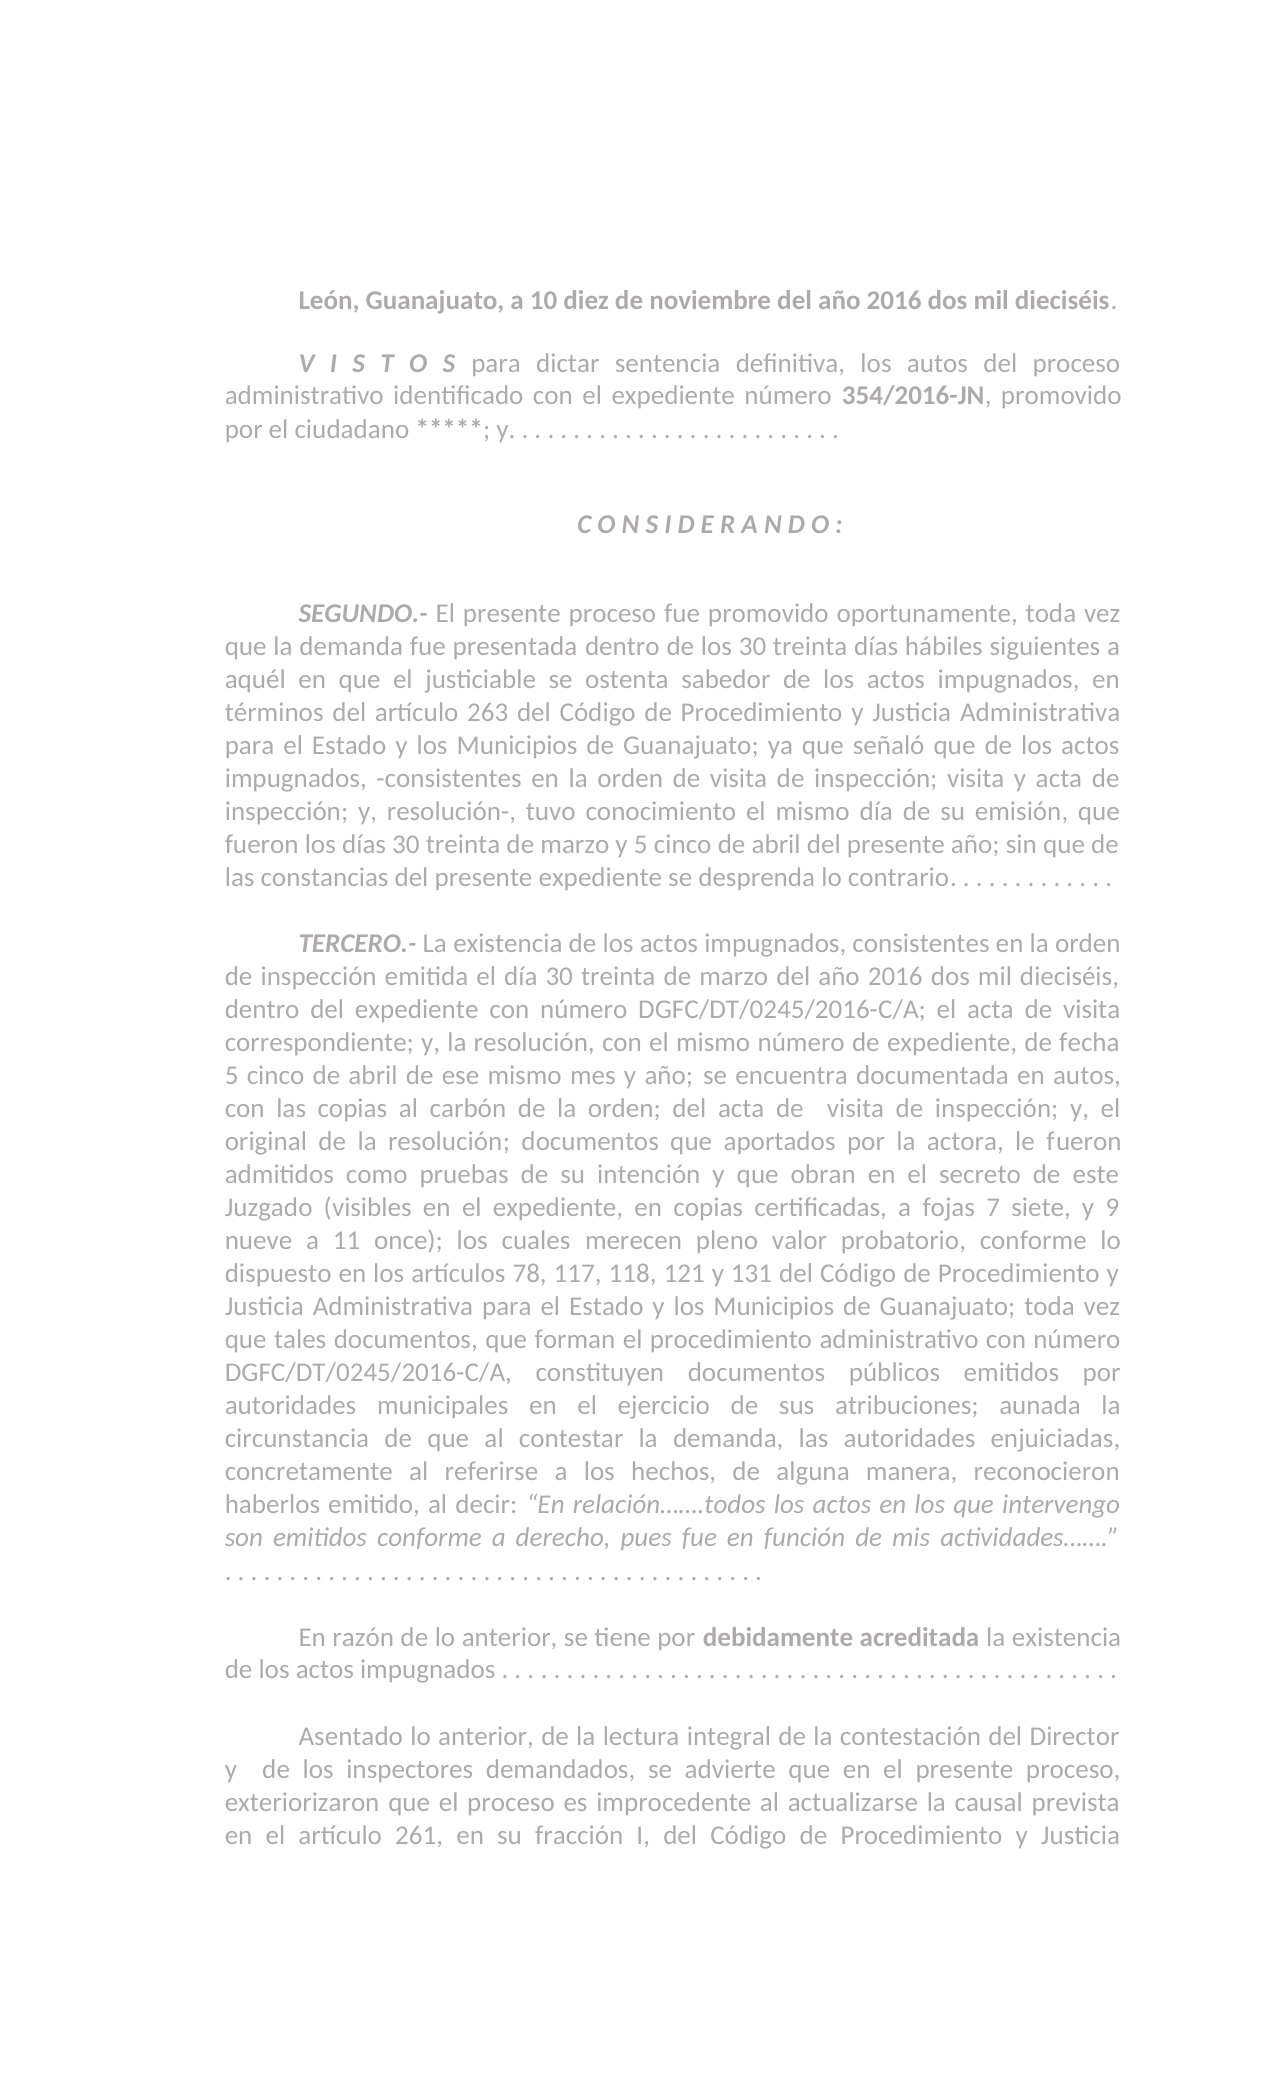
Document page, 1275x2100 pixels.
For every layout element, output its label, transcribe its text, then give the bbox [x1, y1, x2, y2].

text SEGUNDO.- El presente proceso fue promovido oportunamente, toda vez que la demanda fue presentada dentro de los 30 treinta días hábiles siguientes a aquél en que el justiciable se ostenta sabedor de los actos impugnados, en términos del artículo 263 del Código de Procedimiento y Justicia Administrativa para el Estado y los Municipios de Guanajuato; ya que señaló que de los actos impugnados, -consistentes en la orden de visita de inspección; visita y acta de inspección; y, resolución-, tuvo conocimiento el mismo día de su emisión, que fueron los días 30 treinta de marzo y 5 cinco de abril del presente año; sin que de las constancias del presente expediente se desprenda lo contrario. . . . . . . . . . . . . [224, 596, 1121, 893]
text C O N S I D E R A N D O : [224, 507, 1121, 540]
text León, Guanajuato, a 10 diez de noviembre del año 2016 dos mil dieciséis. [224, 283, 1121, 317]
text En razón de lo anterior, se tiene por debidamente acreditada la existencia de los actos impugnados . . . . . . . . . . . . . . . . . . . . . . . . . . . . . . . . . . . . . . . . . . . . . . . . [224, 1620, 1121, 1686]
text V I S T O S para dictar sentencia definitiva, los autos del proceso administrativo identificado con el expediente número 354/2016-JN, promovido por el ciudadano *****; y. . . . . . . . . . . . . . . . . . . . . . . . . . [224, 346, 1121, 445]
text TERCERO.- La existencia de los actos impugnados, consistentes en la orden de inspección emitida el día 30 treinta de marzo del año 2016 dos mil dieciséis, dentro del expediente con número DGFC/DT/0245/2016-C/A; el acta de visita correspondiente; y, la resolución, con el mismo número de expediente, de fecha 5 cinco de abril de ese mismo mes y año; se encuentra documentada en autos, con las copias al carbón de la orden; del acta de visita de inspección; y, el original de la resolución; documentos que aportados por la actora, le fueron admitidos como pruebas de su intención y que obran en el secreto de este Juzgado (visibles en el expediente, en copias certificadas, a fojas 7 siete, y 9 nueve a 11 once); los cuales merecen pleno valor probatorio, conforme lo dispuesto en los artículos 78, 117, 118, 121 y 131 del Código de Procedimiento y Justicia Administrativa para el Estado y los Municipios de Guanajuato; toda vez que tales documentos, que forman el procedimiento administrativo con número DGFC/DT/0245/2016-C/A, constituyen documentos públicos emitidos por autoridades municipales en el ejercicio de sus atribuciones; aunada la circunstancia de que al contestar la demanda, las autoridades enjuiciadas, concretamente al referirse a los hechos, de alguna manera, reconocieron haberlos emitido, al decir: “En relación…….todos los actos en los que intervengo son emitidos conforme a derecho, pues fue en función de mis actividades…….” . . . . . . . . . . . . . . . . . . . . . . . . . . . . . . . . . . . . . . . . . . [224, 926, 1121, 1587]
